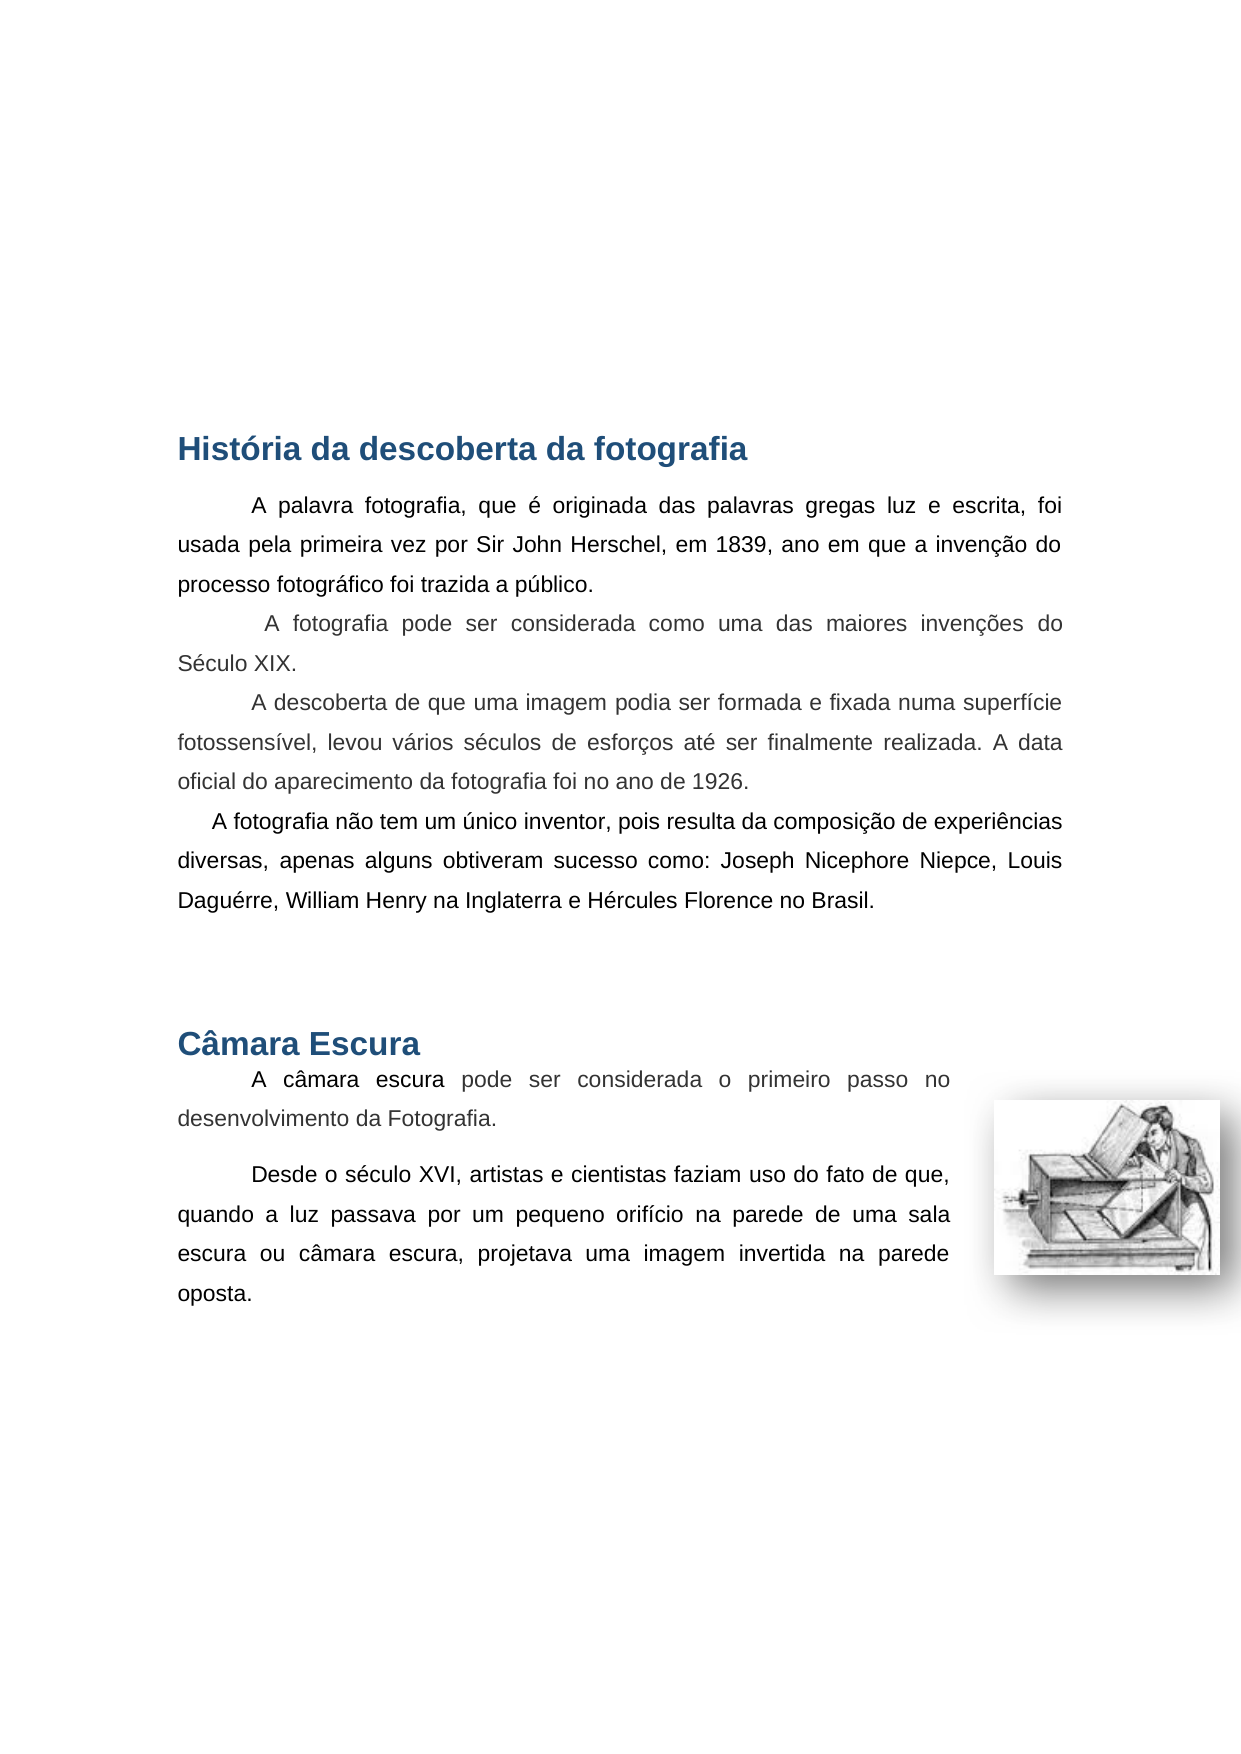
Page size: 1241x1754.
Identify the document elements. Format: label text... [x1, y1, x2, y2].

picture [994, 1100, 1220, 1275]
subtitle História da descoberta da fotografia [177, 429, 1063, 467]
text A descoberta de que uma imagem podia ser formada e fixada numa superfície fotossensível, levou vários séculos de esforços até ser finalmente realizada. A data oficial do aparecimento da fotografia foi no ano de 1926. [177, 689, 1063, 794]
text Desde o século XVI, artistas e cientistas faziam uso do fato de que, quando a luz passava por um pequeno orifício na parede de uma sala escura ou câmara escura, projetava uma imagem invertida na parede oposta. [177, 1161, 994, 1306]
text A câmara escura pode ser considerada o primeiro passo no desenvolvimento da Fotografia. [177, 1066, 1063, 1131]
text A palavra fotografia, que é originada das palavras gregas luz e escrita, foi usada pela primeira vez por Sir John Herschel, em 1839, ano em que a invenção do processo fotográfico foi trazida a público. [177, 492, 1063, 597]
subtitle Câmara Escura [177, 1024, 1063, 1062]
text A fotografia não tem um único inventor, pois resulta da composição de experiências diversas, apenas alguns obtiveram sucesso como: Joseph Nicephore Niepce, Louis Daguérre, William Henry na Inglaterra e Hércules Florence no Brasil. [177, 808, 1063, 913]
text A fotografia pode ser considerada como uma das maiores invenções do Século XIX. [177, 610, 1063, 676]
